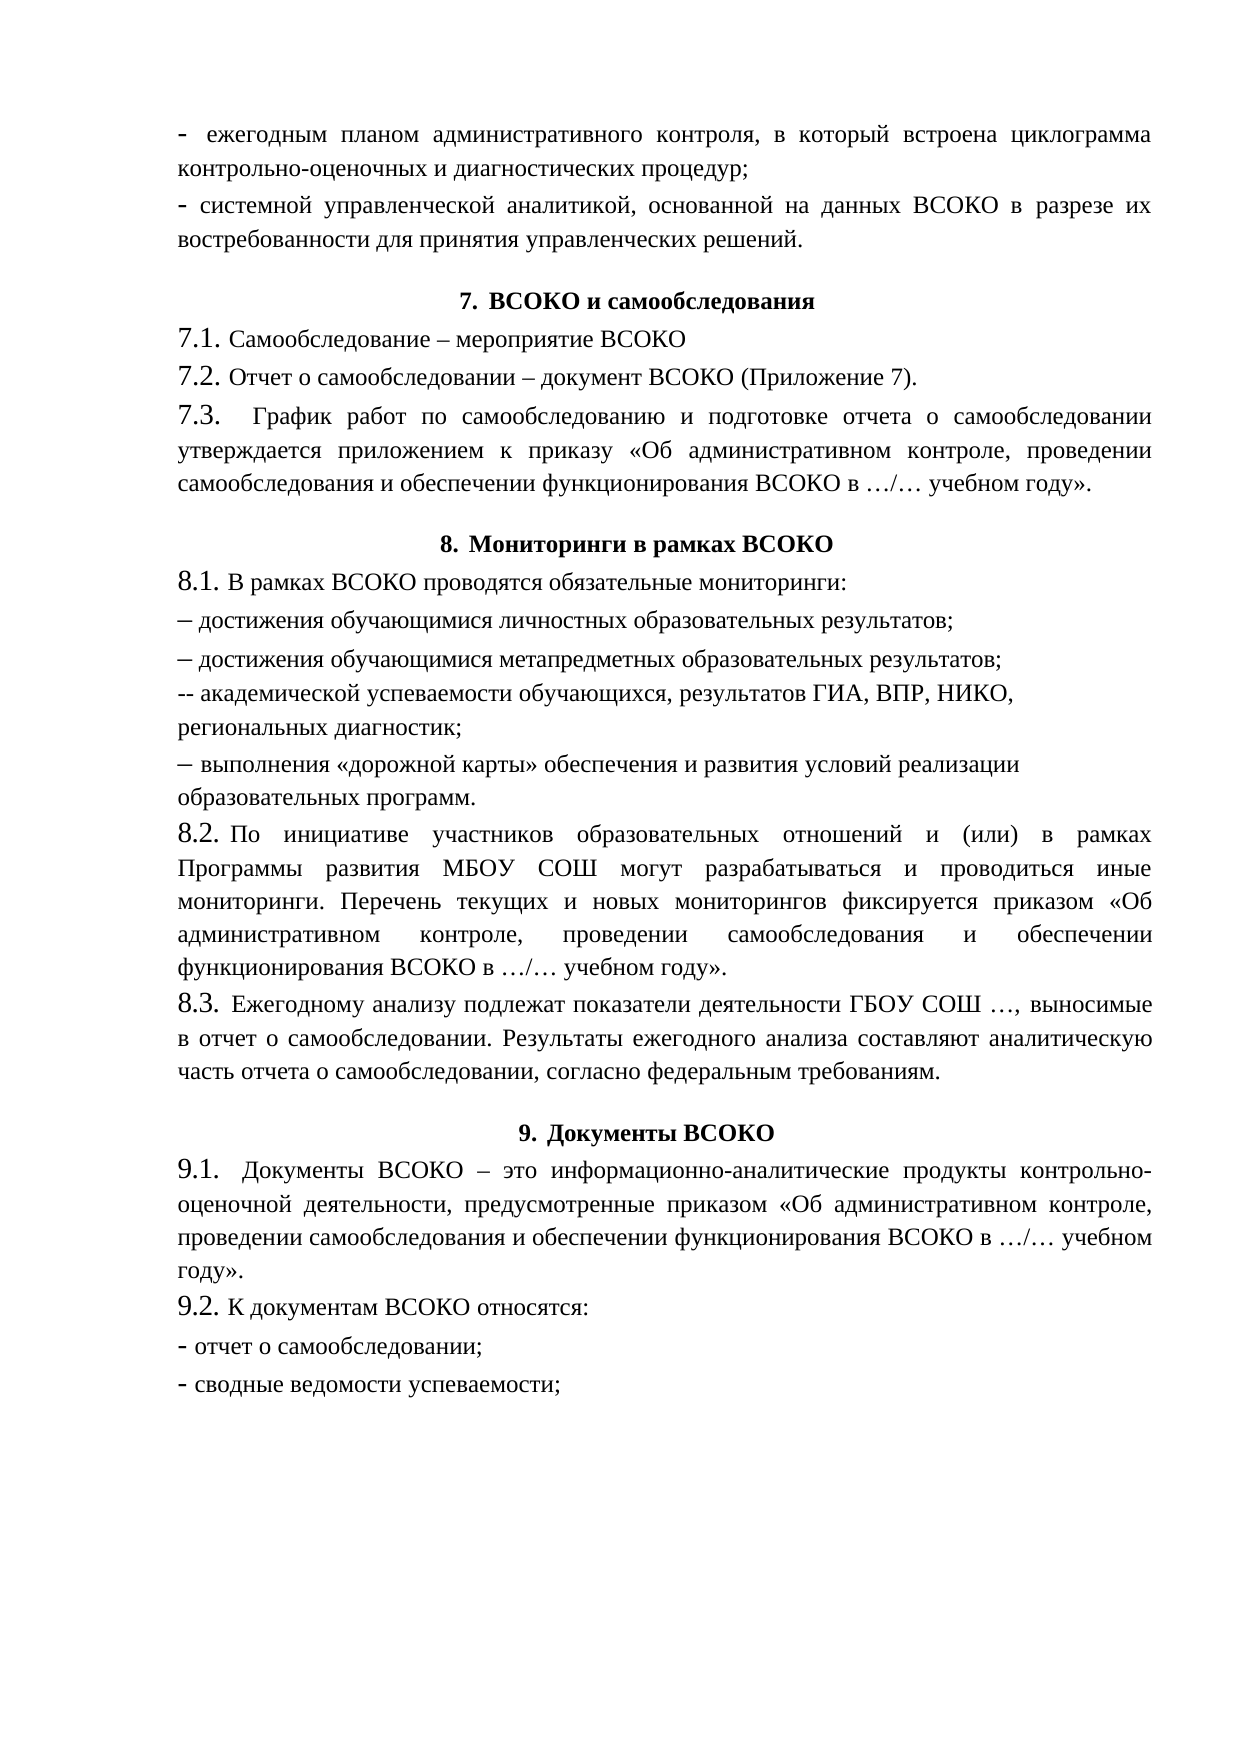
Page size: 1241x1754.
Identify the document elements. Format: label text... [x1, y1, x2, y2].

text -- академической успеваемости обучающихся, результатов ГИА, ВПР, НИКО, региональных диагностик; [177, 678, 1159, 740]
list выполнения «дорожной карты» обеспечения и развития условий реализации образовательных программ. [177, 745, 1153, 811]
list отчет о самообследовании; [177, 1327, 1192, 1360]
list ежегодным планом административного контроля, в который встроена циклограмма контрольно-оценочных и диагностических процедур; [177, 115, 1151, 182]
list системной управленческой аналитикой, основанной на данных ВСОКО в разрезе их востребованности для принятия управленческих решений. [177, 186, 1151, 253]
list Самообследование – мероприятие ВСОКО [177, 320, 1192, 353]
subtitle Документы ВСОКО [518, 1118, 1192, 1147]
list Ежегодному анализу подлежат показатели деятельности ГБОУ СОШ …, выносимые в отчет о самообследовании. Результаты ежегодного анализа составляют аналитическую часть отчета о самообследовании, согласно федеральным требованиям. [177, 985, 1153, 1085]
list Документы ВСОКО – это информационно-аналитические продукты контрольно-оценочной деятельности, предусмотренные приказом «Об административном контроле, проведении самообследования и обеспечении функционирования ВСОКО в …/… учебном году». [177, 1151, 1152, 1284]
list достижения обучающимися личностных образовательных результатов; [177, 602, 1192, 635]
list В рамках ВСОКО проводятся обязательные мониторинги: [177, 563, 1192, 596]
list К документам ВСОКО относятся: [177, 1288, 1192, 1322]
subtitle ВСОКО и самообследования [459, 286, 1192, 315]
list достижения обучающимися метапредметных образовательных результатов; [177, 640, 1192, 673]
list сводные ведомости успеваемости; [177, 1365, 1192, 1399]
list По инициативе участников образовательных отношений и (или) в рамках Программы развития МБОУ СОШ могут разрабатываться и проводиться иные мониторинги. Перечень текущих и новых мониторингов фиксируется приказом «Об административном контроле, проведении самообследования и обеспечении функционирования ВСОКО в …/… учебном году». [177, 816, 1152, 981]
subtitle Мониторинги в рамках ВСОКО [440, 529, 1192, 558]
list График работ по самообследованию и подготовке отчета о самообследовании утверждается приложением к приказу «Об административном контроле, проведении самообследования и обеспечении функционирования ВСОКО в …/… учебном году». [177, 397, 1152, 497]
list Отчет о самообследовании – документ ВСОКО (Приложение 7). [177, 358, 1192, 392]
